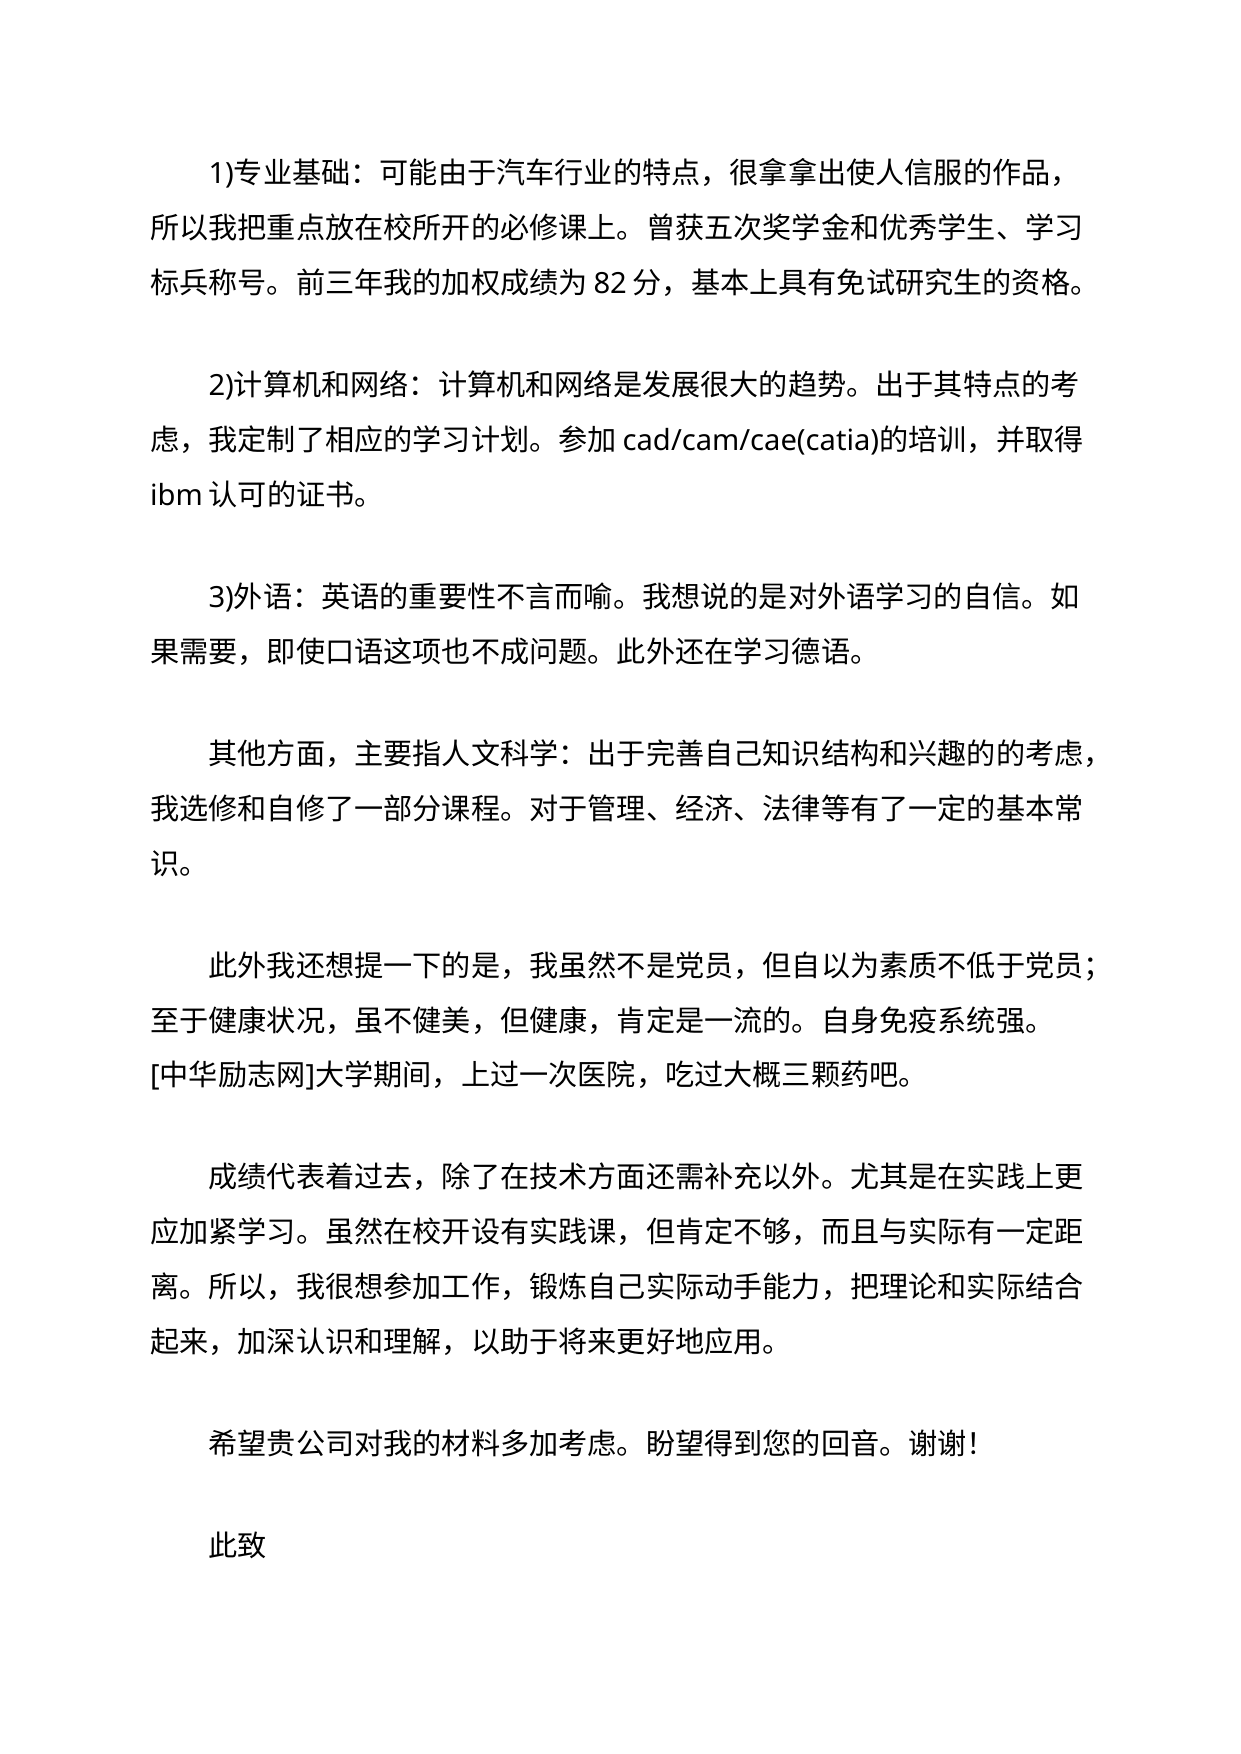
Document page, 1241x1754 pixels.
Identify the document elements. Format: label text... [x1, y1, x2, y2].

text 此致 [150, 1522, 1090, 1564]
text 其他方面，主要指人文科学：出于完善自己知识结构和兴趣的的考虑，我选修和自修了一部分课程。对于管理、经济、法律等有了一定的基本常识。 [150, 731, 1090, 883]
text 3)外语：英语的重要性不言而喻。我想说的是对外语学习的自信。如果需要，即使口语这项也不成问题。此外还在学习德语。 [150, 574, 1090, 671]
text 成绩代表着过去，除了在技术方面还需补充以外。尤其是在实践上更应加紧学习。虽然在校开设有实践课，但肯定不够，而且与实际有一定距离。所以，我很想参加工作，锻炼自己实际动手能力，把理论和实际结合起来，加深认识和理解，以助于将来更好地应用。 [150, 1154, 1090, 1361]
text 1)专业基础：可能由于汽车行业的特点，很拿拿出使人信服的作品，所以我把重点放在校所开的必修课上。曾获五次奖学金和优秀学生、学习标兵称号。前三年我的加权成绩为82分，基本上具有免试研究生的资格。 [150, 150, 1090, 302]
text 希望贵公司对我的材料多加考虑。盼望得到您的回音。谢谢！ [150, 1420, 1090, 1463]
text 2)计算机和网络：计算机和网络是发展很大的趋势。出于其特点的考虑，我定制了相应的学习计划。参加cad/cam/cae(catia)的培训，并取得ibm认可的证书。 [150, 362, 1090, 514]
text 此外我还想提一下的是，我虽然不是党员，但自以为素质不低于党员；至于健康状况，虽不健美，但健康，肯定是一流的。自身免疫系统强。[中华励志网]大学期间，上过一次医院，吃过大概三颗药吧。 [150, 942, 1090, 1094]
